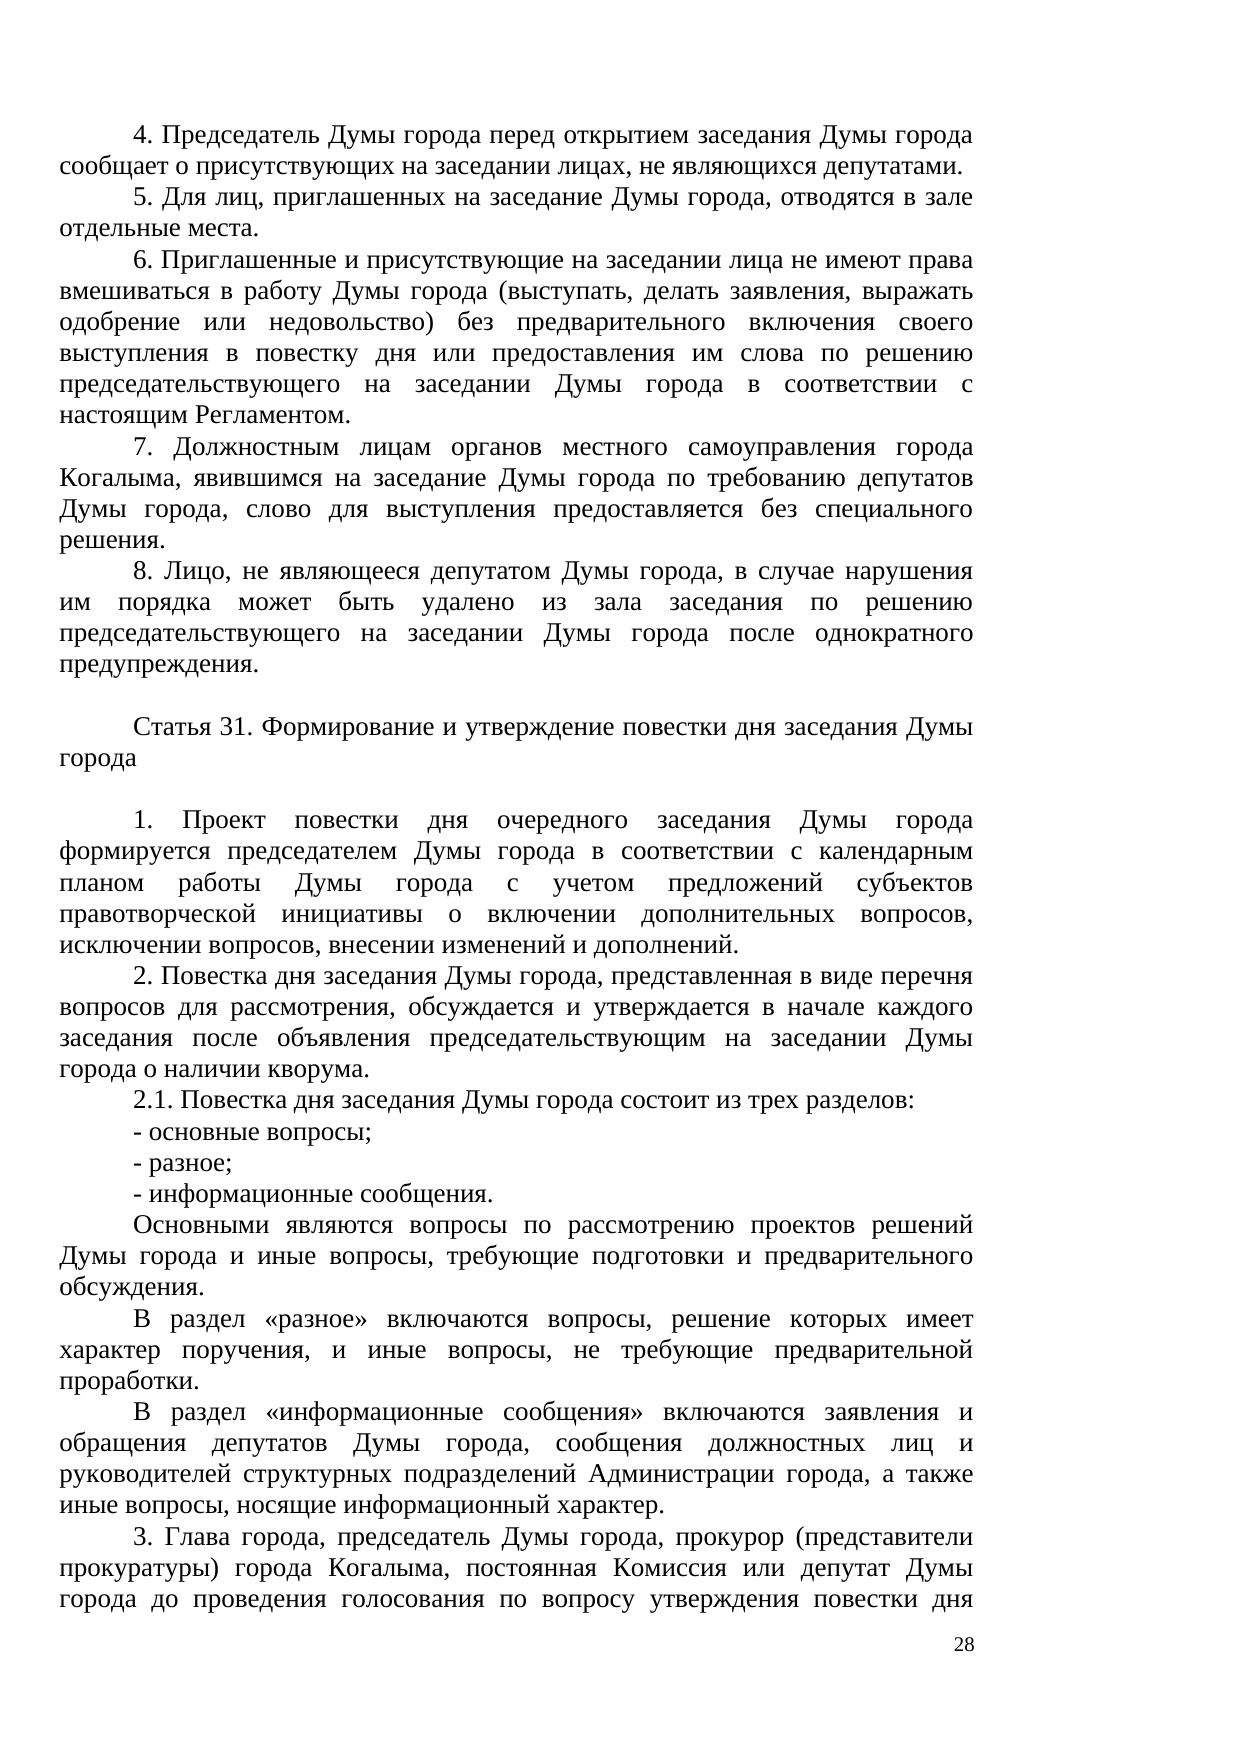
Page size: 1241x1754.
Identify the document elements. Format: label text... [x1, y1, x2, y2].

text 2. Повестка дня заседания Думы города, представленная в виде перечня вопросов для рассмотрения, обсуждается и утверждается в начале каждого заседания после объявления председательствующим на заседании Думы города о наличии кворума. [59, 959, 974, 1084]
text В раздел «информационные сообщения» включаются заявления и обращения депутатов Думы города, сообщения должностных лиц и руководителей структурных подразделений Администрации города, а также иные вопросы, носящие информационный характер. [59, 1395, 974, 1520]
text 5. Для лиц, приглашенных на заседание Думы города, отводятся в зале отдельные места. [59, 180, 974, 243]
text Статья 31. Формирование и утверждение повестки дня заседания Думы города [59, 710, 974, 772]
text 2.1. Повестка дня заседания Думы города состоит из трех разделов: [59, 1084, 974, 1115]
text - основные вопросы; [59, 1115, 974, 1146]
text Основными являются вопросы по рассмотрению проектов решений Думы города и иные вопросы, требующие подготовки и предварительного обсуждения. [59, 1208, 974, 1302]
text 7. Должностным лицам органов местного самоуправления города Когалыма, явившимся на заседание Думы города по требованию депутатов Думы города, слово для выступления предоставляется без специального решения. [59, 429, 974, 554]
text - информационные сообщения. [59, 1177, 974, 1208]
text - разное; [59, 1146, 974, 1177]
text 4. Председатель Думы города перед открытием заседания Думы города сообщает о присутствующих на заседании лицах, не являющихся депутатами. [59, 118, 974, 180]
text В раздел «разное» включаются вопросы, решение которых имеет характер поручения, и иные вопросы, не требующие предварительной проработки. [59, 1302, 974, 1395]
text 8. Лицо, не являющееся депутатом Думы города, в случае нарушения им порядка может быть удалено из зала заседания по решению председательствующего на заседании Думы города после однократного предупреждения. [59, 554, 974, 679]
text 6. Приглашенные и присутствующие на заседании лица не имеют права вмешиваться в работу Думы города (выступать, делать заявления, выражать одобрение или недовольство) без предварительного включения своего выступления в повестку дня или предоставления им слова по решению председательствующего на заседании Думы города в соответствии с настоящим Регламентом. [59, 243, 974, 429]
text 1. Проект повестки дня очередного заседания Думы города формируется председателем Думы города в соответствии с календарным планом работы Думы города с учетом предложений субъектов правотворческой инициативы о включении дополнительных вопросов, исключении вопросов, внесении изменений и дополнений. [59, 803, 974, 959]
